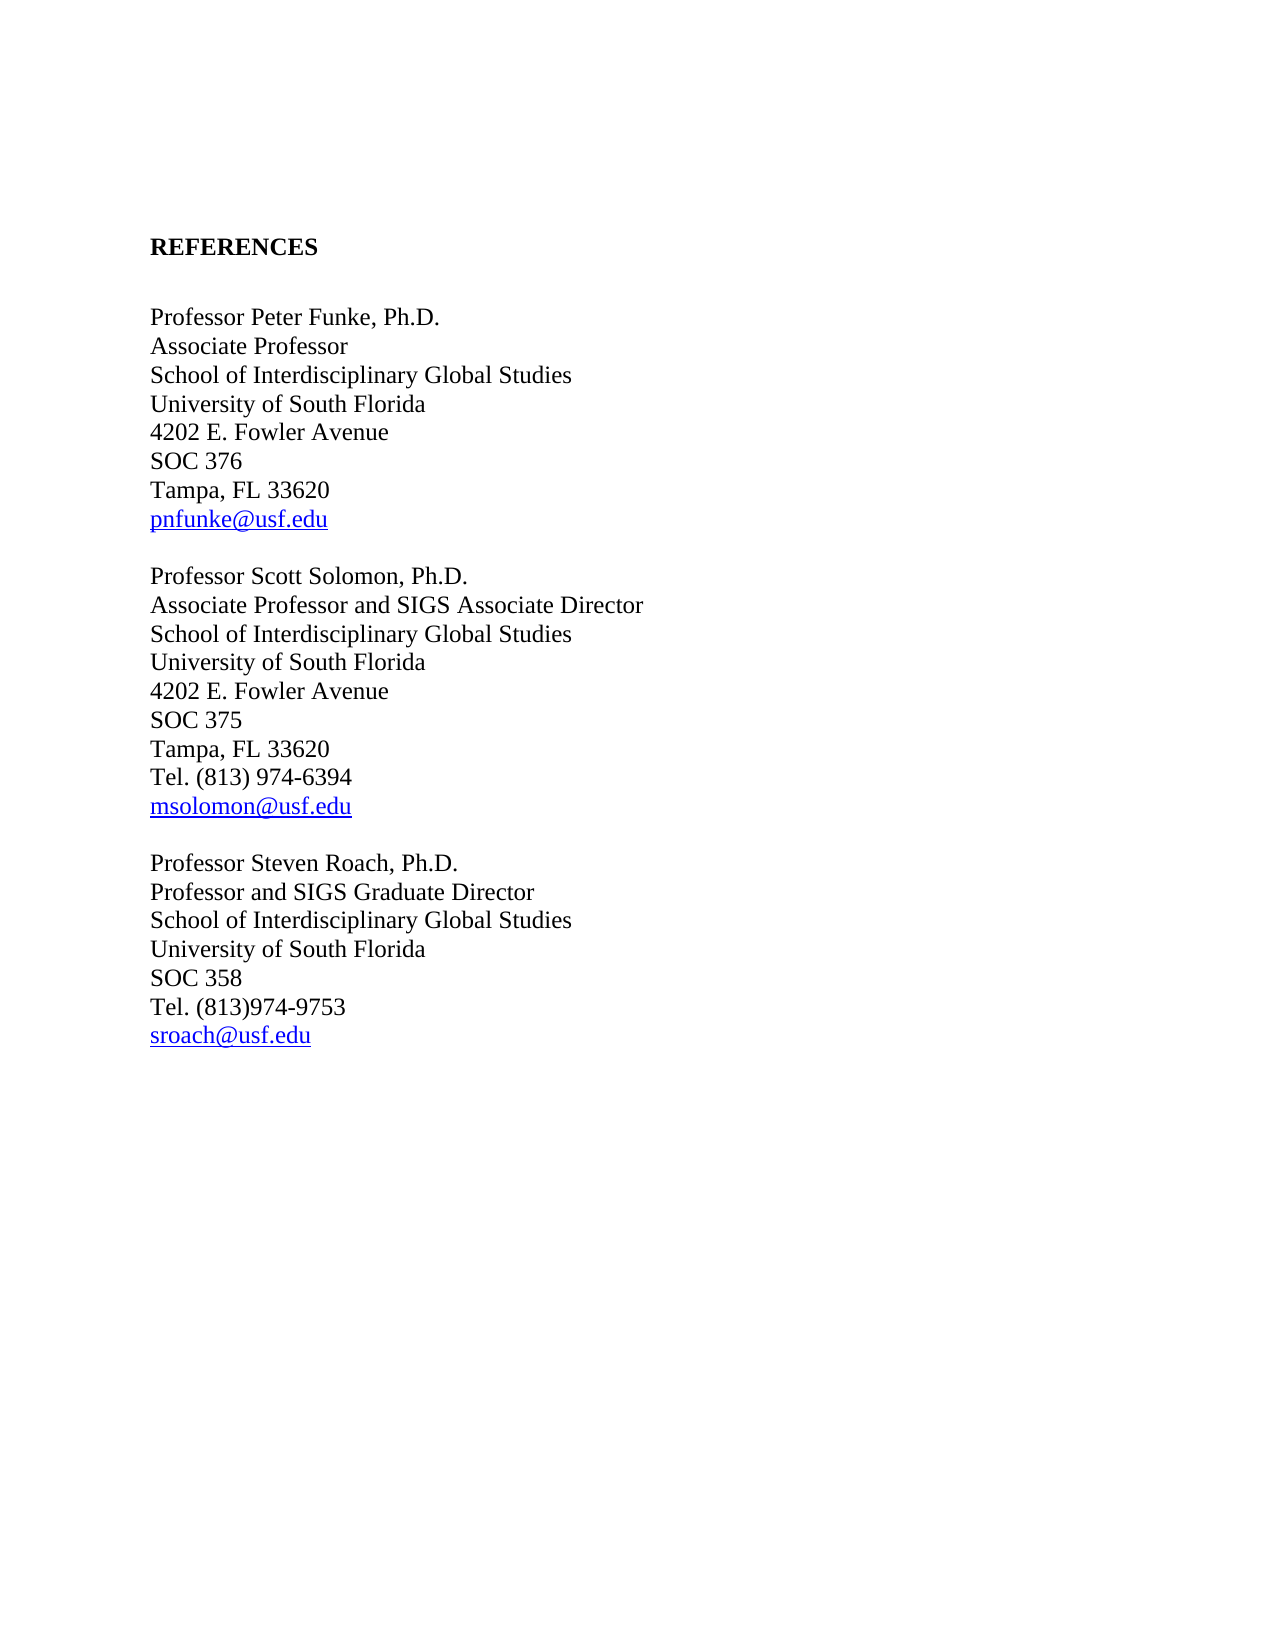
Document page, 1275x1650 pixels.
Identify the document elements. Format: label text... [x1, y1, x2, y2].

text 4202 E. Fowler Avenue [150, 417, 1095, 446]
text Tel. (813)974-9753 [150, 992, 1095, 1021]
text SOC 376 [150, 446, 1095, 475]
text SOC 358 [150, 963, 1095, 992]
text University of South Florida [150, 934, 1095, 963]
text Professor Steven Roach, Ph.D. [150, 848, 1095, 877]
text University of South Florida [150, 389, 1095, 417]
text School of Interdisciplinary Global Studies [150, 360, 1095, 389]
text Professor Peter Funke, Ph.D. [150, 302, 1095, 331]
text Professor and SIGS Graduate Director [150, 877, 1095, 906]
text sroach@usf.edu [150, 1021, 1095, 1049]
text 4202 E. Fowler Avenue [150, 676, 1095, 705]
text REFERENCES [150, 232, 1125, 261]
text Tampa, FL 33620 [150, 734, 1095, 762]
text msolomon@usf.edu [150, 791, 1095, 820]
text University of South Florida [150, 647, 1095, 676]
text Associate Professor and SIGS Associate Director [150, 590, 1095, 619]
text SOC 375 [150, 705, 1095, 734]
text Tel. (813) 974-6394 [150, 762, 1095, 791]
text School of Interdisciplinary Global Studies [150, 619, 1095, 647]
text School of Interdisciplinary Global Studies [150, 906, 1095, 934]
text pnfunke@usf.edu [150, 504, 1095, 532]
text Professor Scott Solomon, Ph.D. [150, 561, 1095, 590]
text Tampa, FL 33620 [150, 475, 1095, 504]
text Associate Professor [150, 331, 1095, 360]
